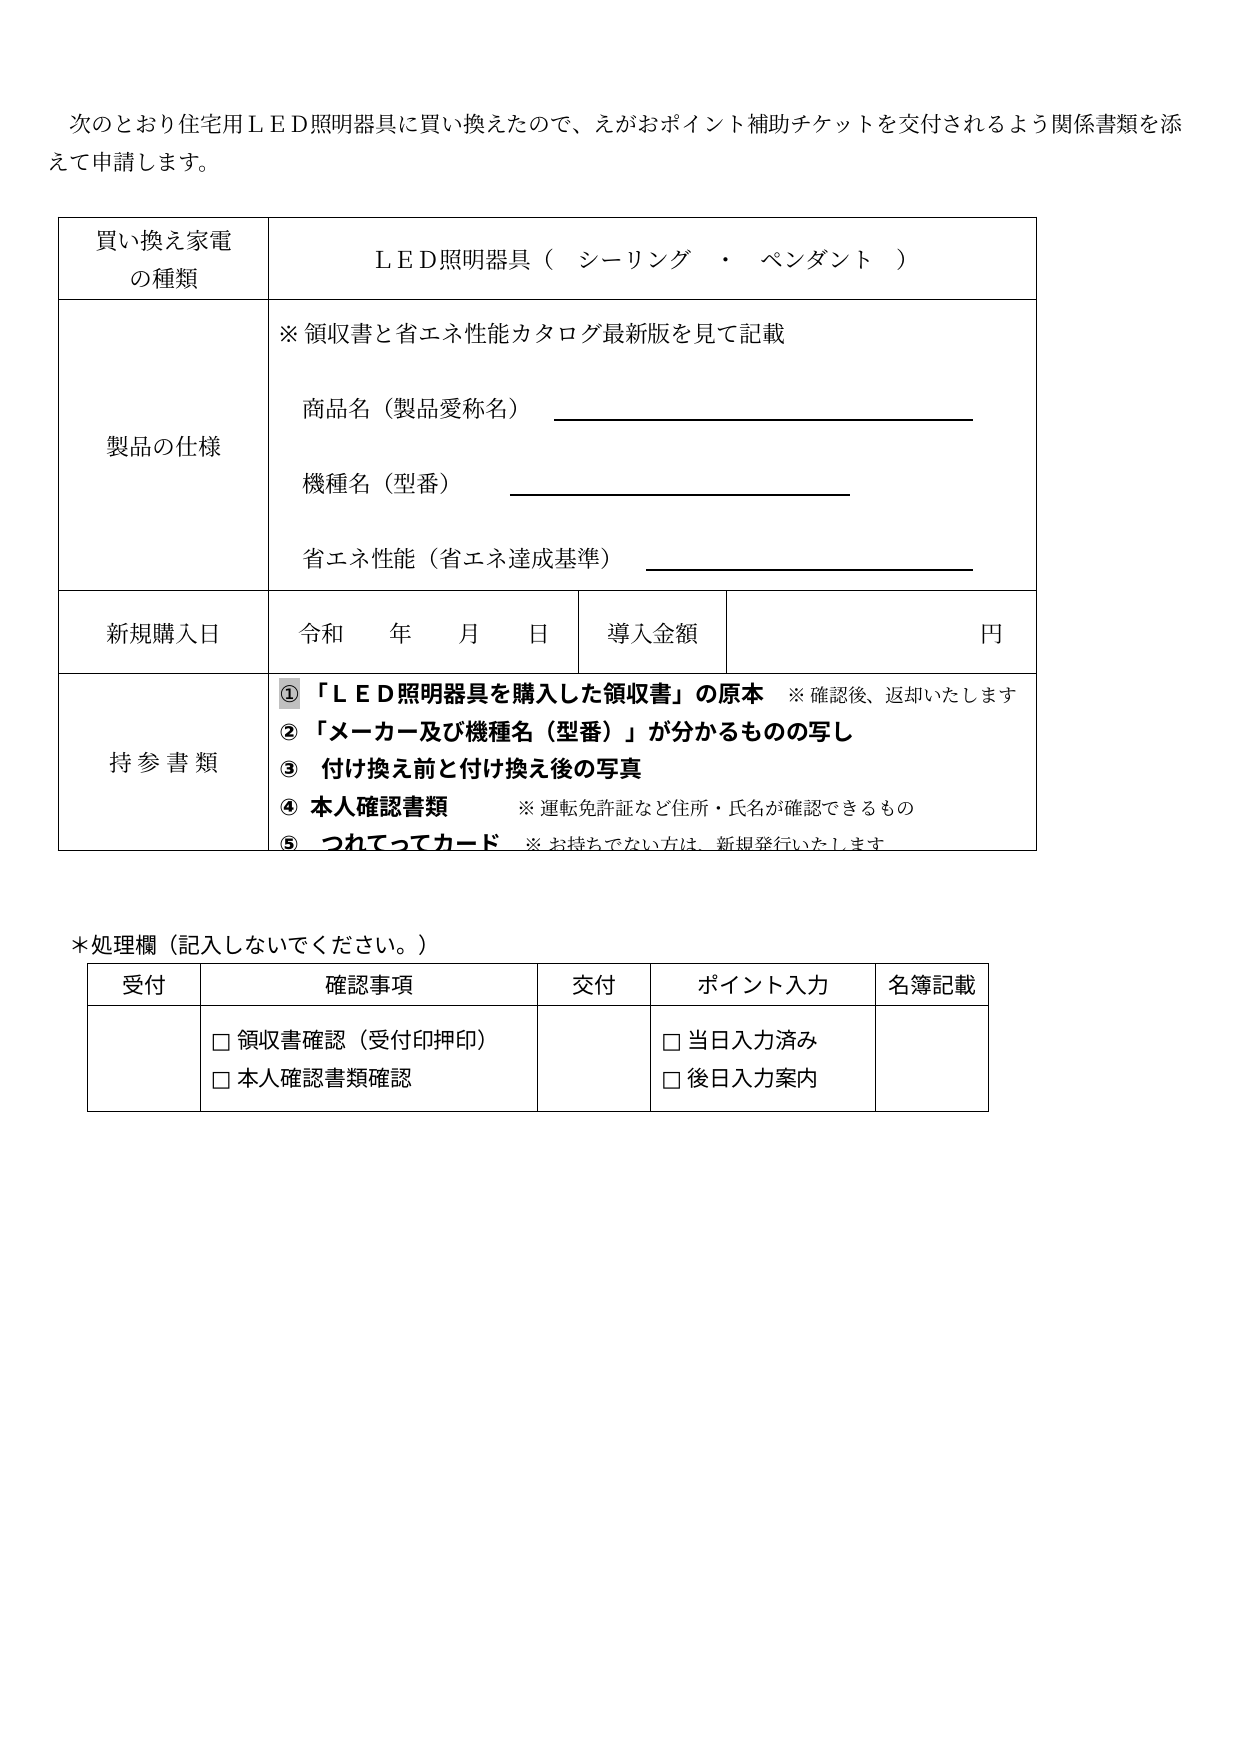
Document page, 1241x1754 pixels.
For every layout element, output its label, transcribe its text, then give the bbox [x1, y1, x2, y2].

table_cell 新規購入日 [59, 591, 268, 673]
table_cell [876, 1006, 988, 1111]
table_header 確認事項 [201, 964, 537, 1004]
table_cell 円 [727, 591, 1036, 673]
table_header ＬＥＤ照明器具（ シーリング ・ ペンダント ） [269, 218, 1036, 299]
table_cell [88, 1006, 200, 1111]
table_cell 令和 年 月 日 [269, 591, 578, 673]
text 次のとおり住宅用ＬＥＤ照明器具に買い換えたので、えがおポイント補助チケットを交付されるよう関係書類を添えて申請します。 [47, 104, 1193, 179]
text ＊処理欄（記入しないでください。） [47, 926, 1193, 963]
table_cell 製品の仕様 [59, 300, 268, 590]
table_cell □ 当日入力済み □ 後日入力案内 [651, 1006, 875, 1111]
table_header 交付 [538, 964, 650, 1004]
table_header 買い換え家電 の種類 [59, 218, 268, 299]
table_header 受付 [88, 964, 200, 1004]
table_cell ※ 領収書と省エネ性能カタログ最新版を見て記載 商品名（製品愛称名） 機種名（型番） 省エネ性能（省エネ達成基準） [269, 300, 1036, 590]
table_cell □ 領収書確認（受付印押印） □ 本人確認書類確認 [201, 1006, 537, 1111]
table_cell ① 「ＬＥＤ照明器具を購入した領収書」の原本 ※ 確認後、返却いたします ② 「メーカー及び機種名（型番）」が分かるものの写し ③ 付け換え前と付け換え後の写真 ④ 本人確認書類 ※ 運転免許証など住所・氏名が確認できるもの ⑤ つれてってカード ※ お持ちでない方は、新規発行いたします [269, 674, 1036, 849]
table_header ポイント入力 [651, 964, 875, 1004]
table_header 名簿記載 [876, 964, 988, 1004]
table_cell 導入金額 [579, 591, 726, 673]
table_cell [538, 1006, 650, 1111]
table_cell 持 参 書 類 [59, 674, 268, 849]
